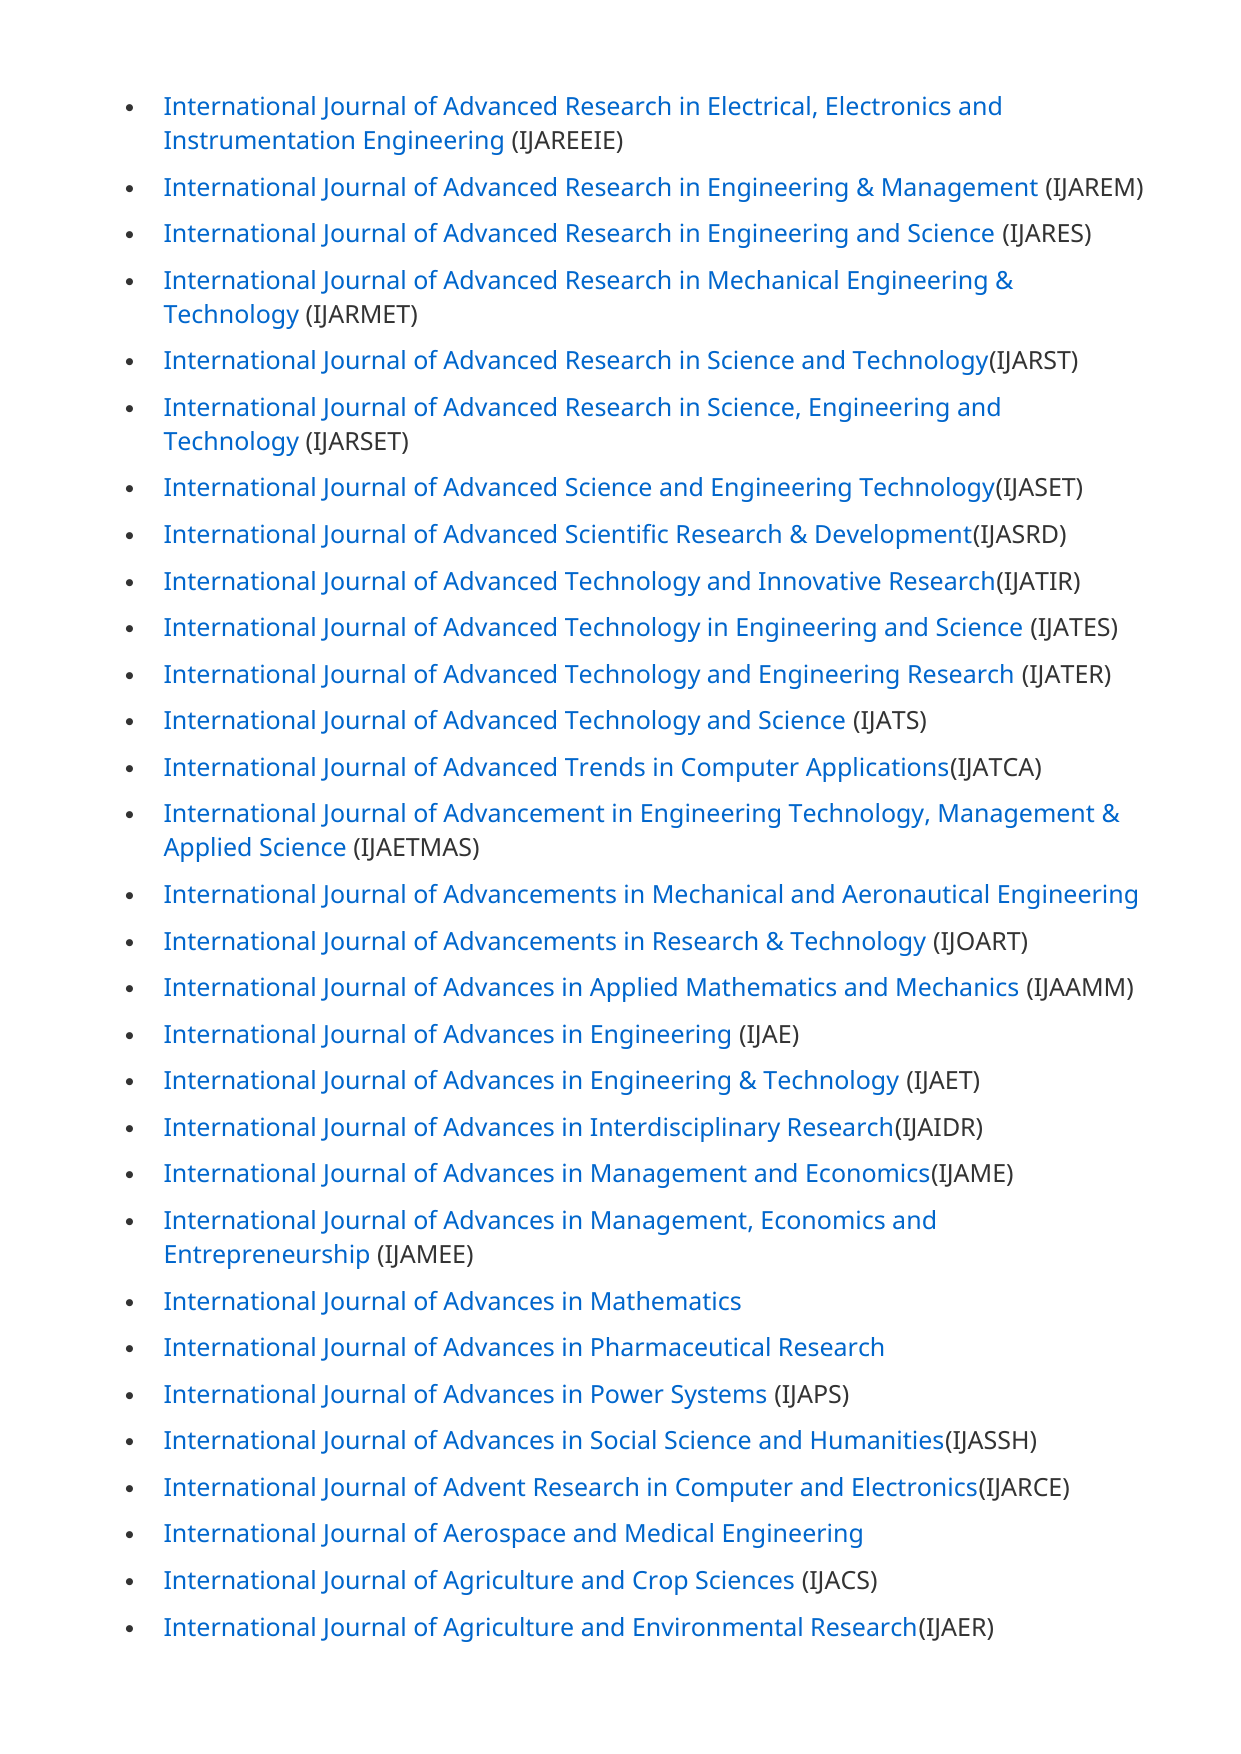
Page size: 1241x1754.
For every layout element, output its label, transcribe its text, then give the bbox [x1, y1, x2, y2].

list International Journal of Advancements in Mechanical and Aeronautical Engineering [126, 877, 1152, 911]
list International Journal of Agriculture and Crop Sciences (IJACS) [126, 1563, 1152, 1597]
list International Journal of Advanced Technology and Engineering Research (IJATER) [126, 656, 1152, 690]
list International Journal of Advances in Pharmaceutical Research [126, 1330, 1152, 1364]
list International Journal of Advanced Science and Engineering Technology(IJASET) [126, 470, 1152, 504]
list International Journal of Advanced Research in Mechanical Engineering & Technology (IJARMET) [126, 262, 1152, 330]
list International Journal of Advanced Research in Engineering and Science (IJARES) [126, 216, 1152, 250]
list International Journal of Advancement in Engineering Technology, Management & Applied Science (IJAETMAS) [126, 796, 1152, 864]
list International Journal of Advanced Technology in Engineering and Science (IJATES) [126, 610, 1152, 644]
list International Journal of Aerospace and Medical Engineering [126, 1516, 1152, 1550]
list International Journal of Advances in Power Systems (IJAPS) [126, 1376, 1152, 1410]
list International Journal of Advances in Engineering (IJAE) [126, 1016, 1152, 1050]
list International Journal of Advanced Technology and Science (IJATS) [126, 703, 1152, 737]
list International Journal of Advanced Research in Science and Technology(IJARST) [126, 343, 1152, 377]
list International Journal of Advanced Scientific Research & Development(IJASRD) [126, 517, 1152, 551]
list International Journal of Advanced Technology and Innovative Research(IJATIR) [126, 563, 1152, 597]
list International Journal of Advances in Interdisciplinary Research(IJAIDR) [126, 1109, 1152, 1143]
list International Journal of Advanced Trends in Computer Applications(IJATCA) [126, 749, 1152, 783]
list International Journal of Advanced Research in Electrical, Electronics and Instrumentation Engineering (IJAREEIE) [126, 88, 1152, 157]
list International Journal of Advanced Research in Engineering & Management (IJAREM) [126, 169, 1152, 203]
list International Journal of Advances in Applied Mathematics and Mechanics (IJAAMM) [126, 970, 1152, 1004]
list International Journal of Advancements in Research & Technology (IJOART) [126, 923, 1152, 957]
list International Journal of Advent Research in Computer and Electronics(IJARCE) [126, 1469, 1152, 1503]
list International Journal of Advances in Engineering & Technology (IJAET) [126, 1063, 1152, 1097]
list International Journal of Agriculture and Environmental Research(IJAER) [126, 1609, 1152, 1643]
list International Journal of Advances in Management, Economics and Entrepreneurship (IJAMEE) [126, 1203, 1152, 1271]
list International Journal of Advances in Mathematics [126, 1283, 1152, 1317]
list International Journal of Advances in Social Science and Humanities(IJASSH) [126, 1423, 1152, 1457]
list International Journal of Advances in Management and Economics(IJAME) [126, 1156, 1152, 1190]
list International Journal of Advanced Research in Science, Engineering and Technology (IJARSET) [126, 389, 1152, 458]
